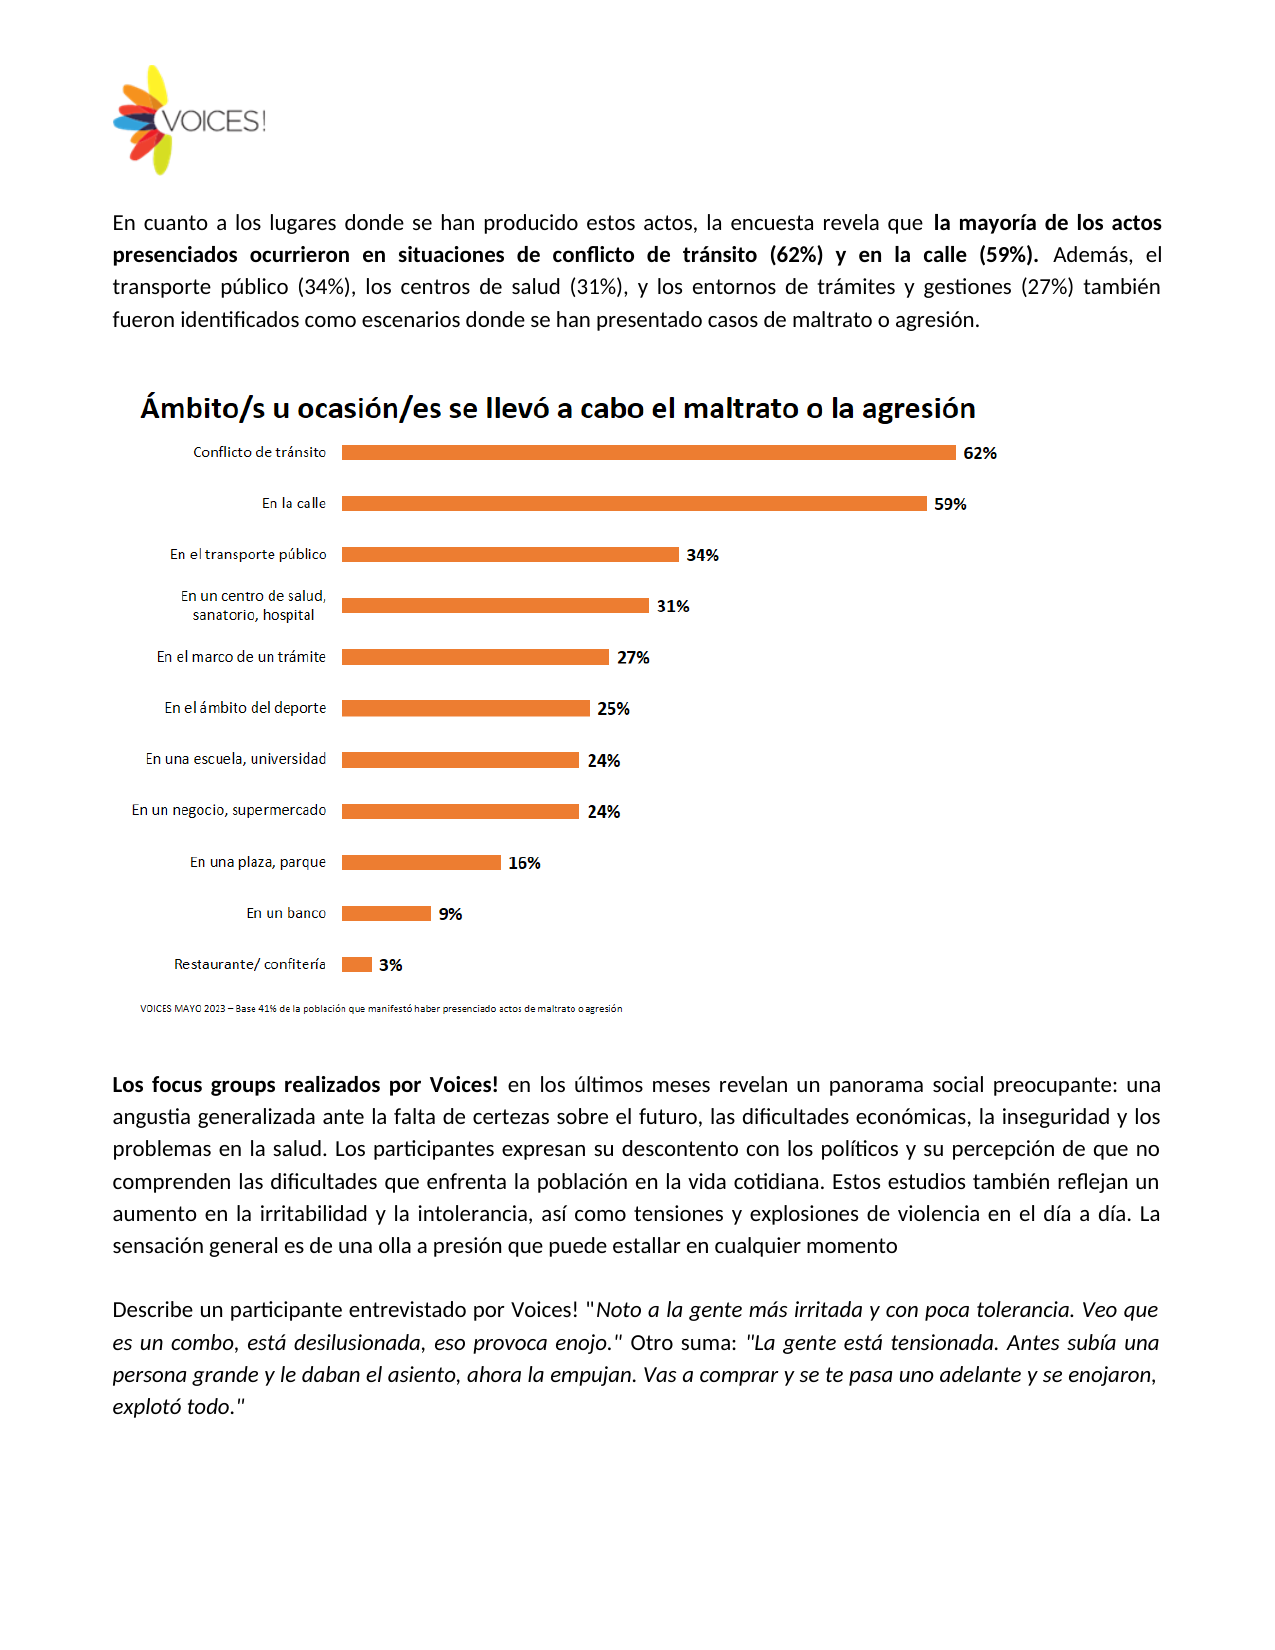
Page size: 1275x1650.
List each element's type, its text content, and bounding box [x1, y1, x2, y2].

picture [112, 65, 266, 176]
picture [112, 369, 1034, 1034]
text En cuanto a los lugares donde se han producido estos actos, la encuesta revela que la mayoría de los actos presenciados ocurrieron en situaciones de conflicto de tránsito (62%) y en la calle (59%). Además, el transporte público (34%), los centros de salud (31%), y los entornos de trámites y gestiones (27%) también fueron identificados como escenarios donde se han presentado casos de maltrato o agresión. [112, 208, 1162, 333]
text Los focus groups realizados por Voices! en los últimos meses revelan un panorama social preocupante: una angustia generalizada ante la falta de certezas sobre el futuro, las dificultades económicas, la inseguridad y los problemas en la salud. Los participantes expresan su descontento con los políticos y su percepción de que no comprenden las dificultades que enfrenta la población en la vida cotidiana. Estos estudios también reflejan un aumento en la irritabilidad y la intolerancia, así como tensiones y explosiones de violencia en el día a día. La sensación general es de una olla a presión que puede estallar en cualquier momento [112, 1070, 1162, 1259]
text Describe un participante entrevistado por Voices! "Noto a la gente más irritada y con poca tolerancia. Veo que es un combo, está desilusionada, eso provoca enojo." Otro suma: "La gente está tensionada. Antes subía una persona grande y le daban el asiento, ahora la empujan. Vas a comprar y se te pasa uno adelante y se enojaron, explotó todo." [112, 1296, 1162, 1420]
